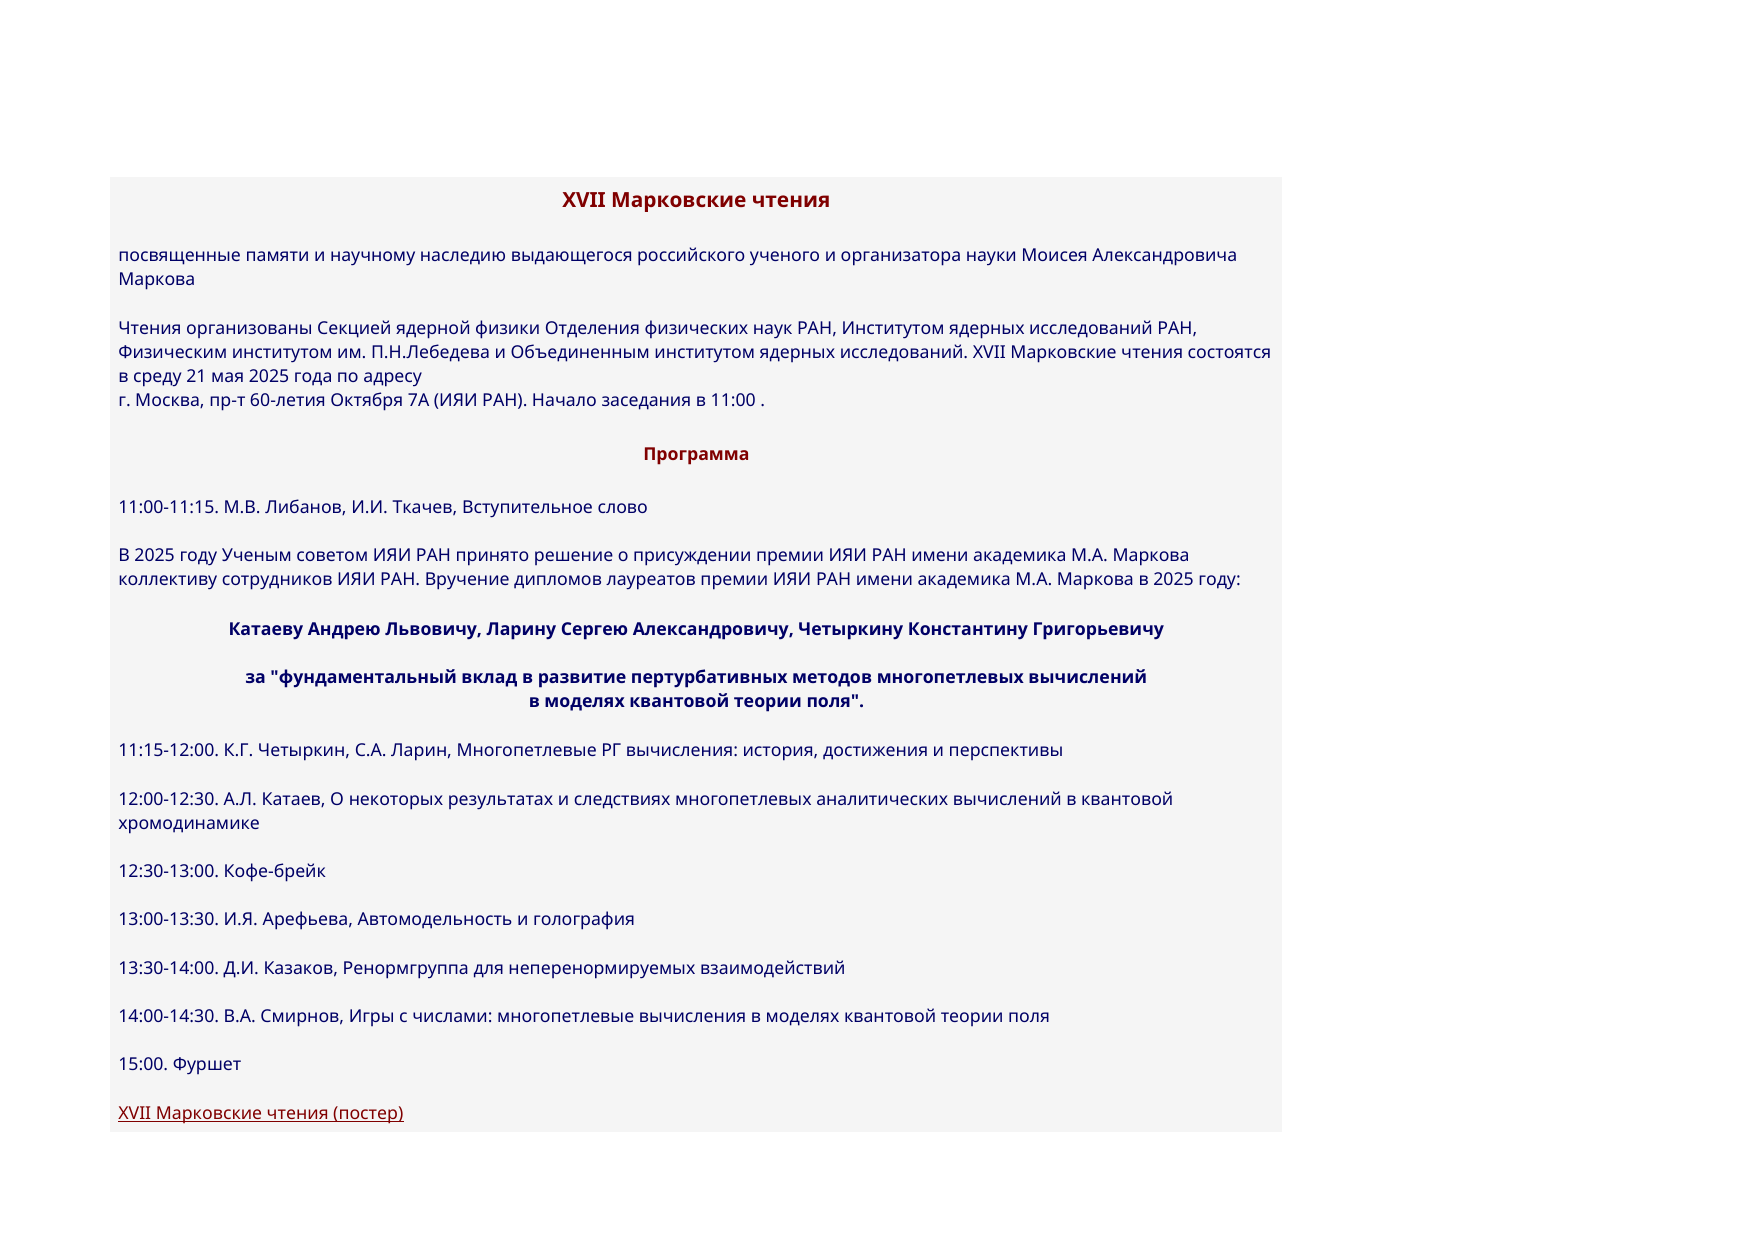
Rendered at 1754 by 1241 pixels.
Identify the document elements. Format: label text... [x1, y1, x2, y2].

table_header XVII Марковские чтения посвященные памяти и научному наследию выдающегося российского ученого и организатора науки Моисея Александровича Маркова Чтения организованы Секцией ядерной физики Отделения физических наук РАН, Институтом ядерных исследований РАН, Физическим институтом им. П.Н.Лебедева и Объединенным институтом ядерных исследований. XVII Марковские чтения состоятся в среду 21 мая 2025 года по адресу г. Москва, пр-т 60-летия Октября 7А (ИЯИ РАН). Начало заседания в 11:00 . Программа 11:00-11:15. М.В. Либанов, И.И. Ткачев, Вступительное слово В 2025 году Ученым советом ИЯИ РАН принято решение о присуждении премии ИЯИ РАН имени академика М.А. Маркова коллективу сотрудников ИЯИ РАН. Вручение дипломов лауреатов премии ИЯИ РАН имени академика М.А. Маркова в 2025 году: Катаеву Андрею Львовичу, Ларину Сергею Александровичу, Четыркину Константину Григорьевичу за "фундаментальный вклад в развитие пертурбативных методов многопетлевых вычислений в моделях квантовой теории поля". 11:15-12:00. К.Г. Четыркин, С.А. Ларин, Многопетлевые РГ вычисления: история, достижения и перспективы 12:00-12:30. А.Л. Катаев, О некоторых результатах и следствиях многопетлевых аналитических вычислений в квантовой хромодинамике 12:30-13:00. Кофе-брейк 13:00-13:30. И.Я. Арефьева, Автомодельность и голография 13:30-14:00. Д.И. Казаков, Ренормгруппа для неперенормируемых взаимодействий 14:00-14:30. В.А. Смирнов, Игры с числами: многопетлевые вычисления в моделях квантовой теории поля 15:00. Фуршет XVII Марковские чтения (постер) [110, 177, 1282, 1132]
